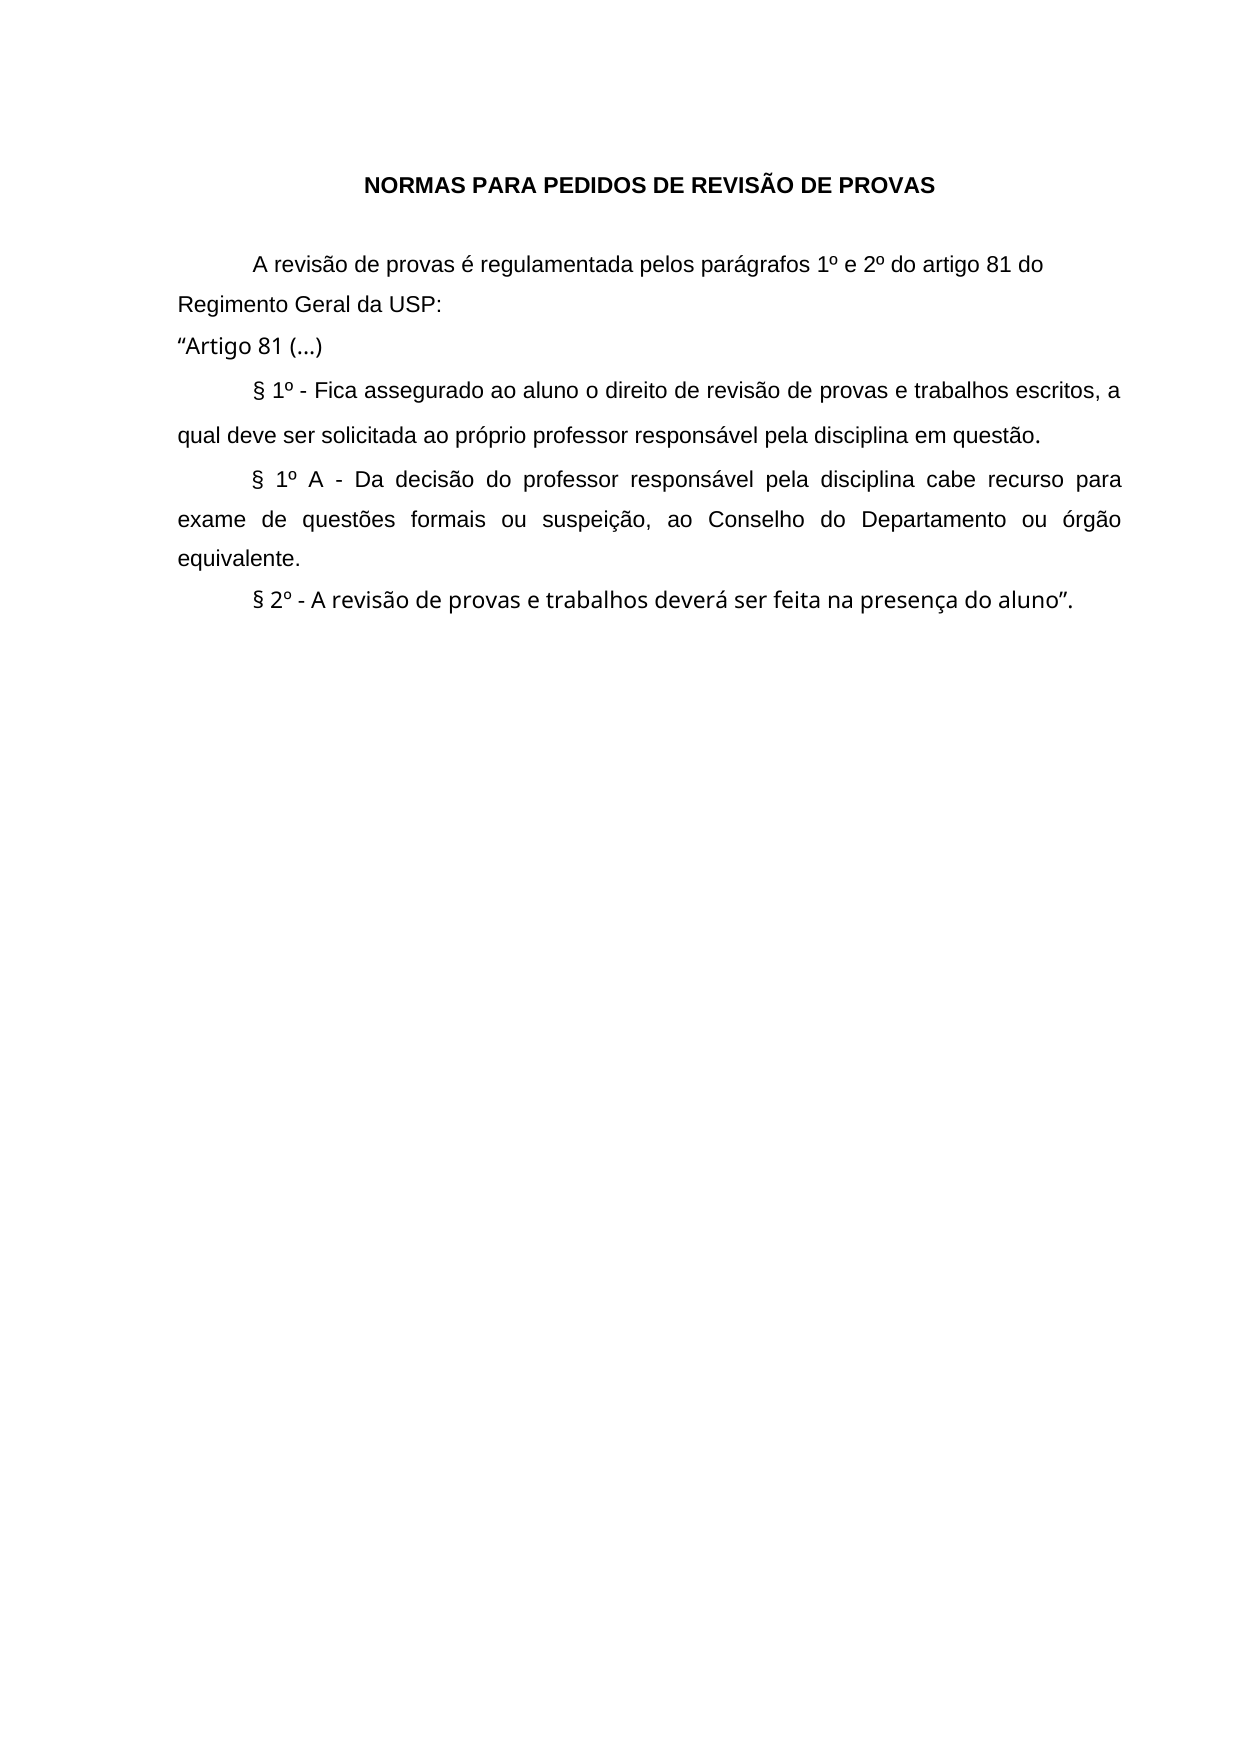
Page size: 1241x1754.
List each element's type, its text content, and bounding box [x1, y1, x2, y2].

text “Artigo 81 (...) [177, 330, 1122, 362]
text § 2º - A revisão de provas e trabalhos deverá ser feita na presença do aluno”. [177, 584, 1122, 616]
text § 1º - Fica assegurado ao aluno o direito de revisão de provas e trabalhos escritos, a qual deve ser solicitada ao próprio professor responsável pela disciplina em questão. [177, 377, 1122, 450]
text NORMAS PARA PEDIDOS DE REVISÃO DE PROVAS [177, 172, 1122, 199]
text A revisão de provas é regulamentada pelos parágrafos 1º e 2º do artigo 81 do Regimento Geral da USP: [177, 251, 1122, 317]
text § 1º A - Da decisão do professor responsável pela disciplina cabe recurso para exame de questões formais ou suspeição, ao Conselho do Departamento ou órgão equivalente. [177, 466, 1122, 571]
